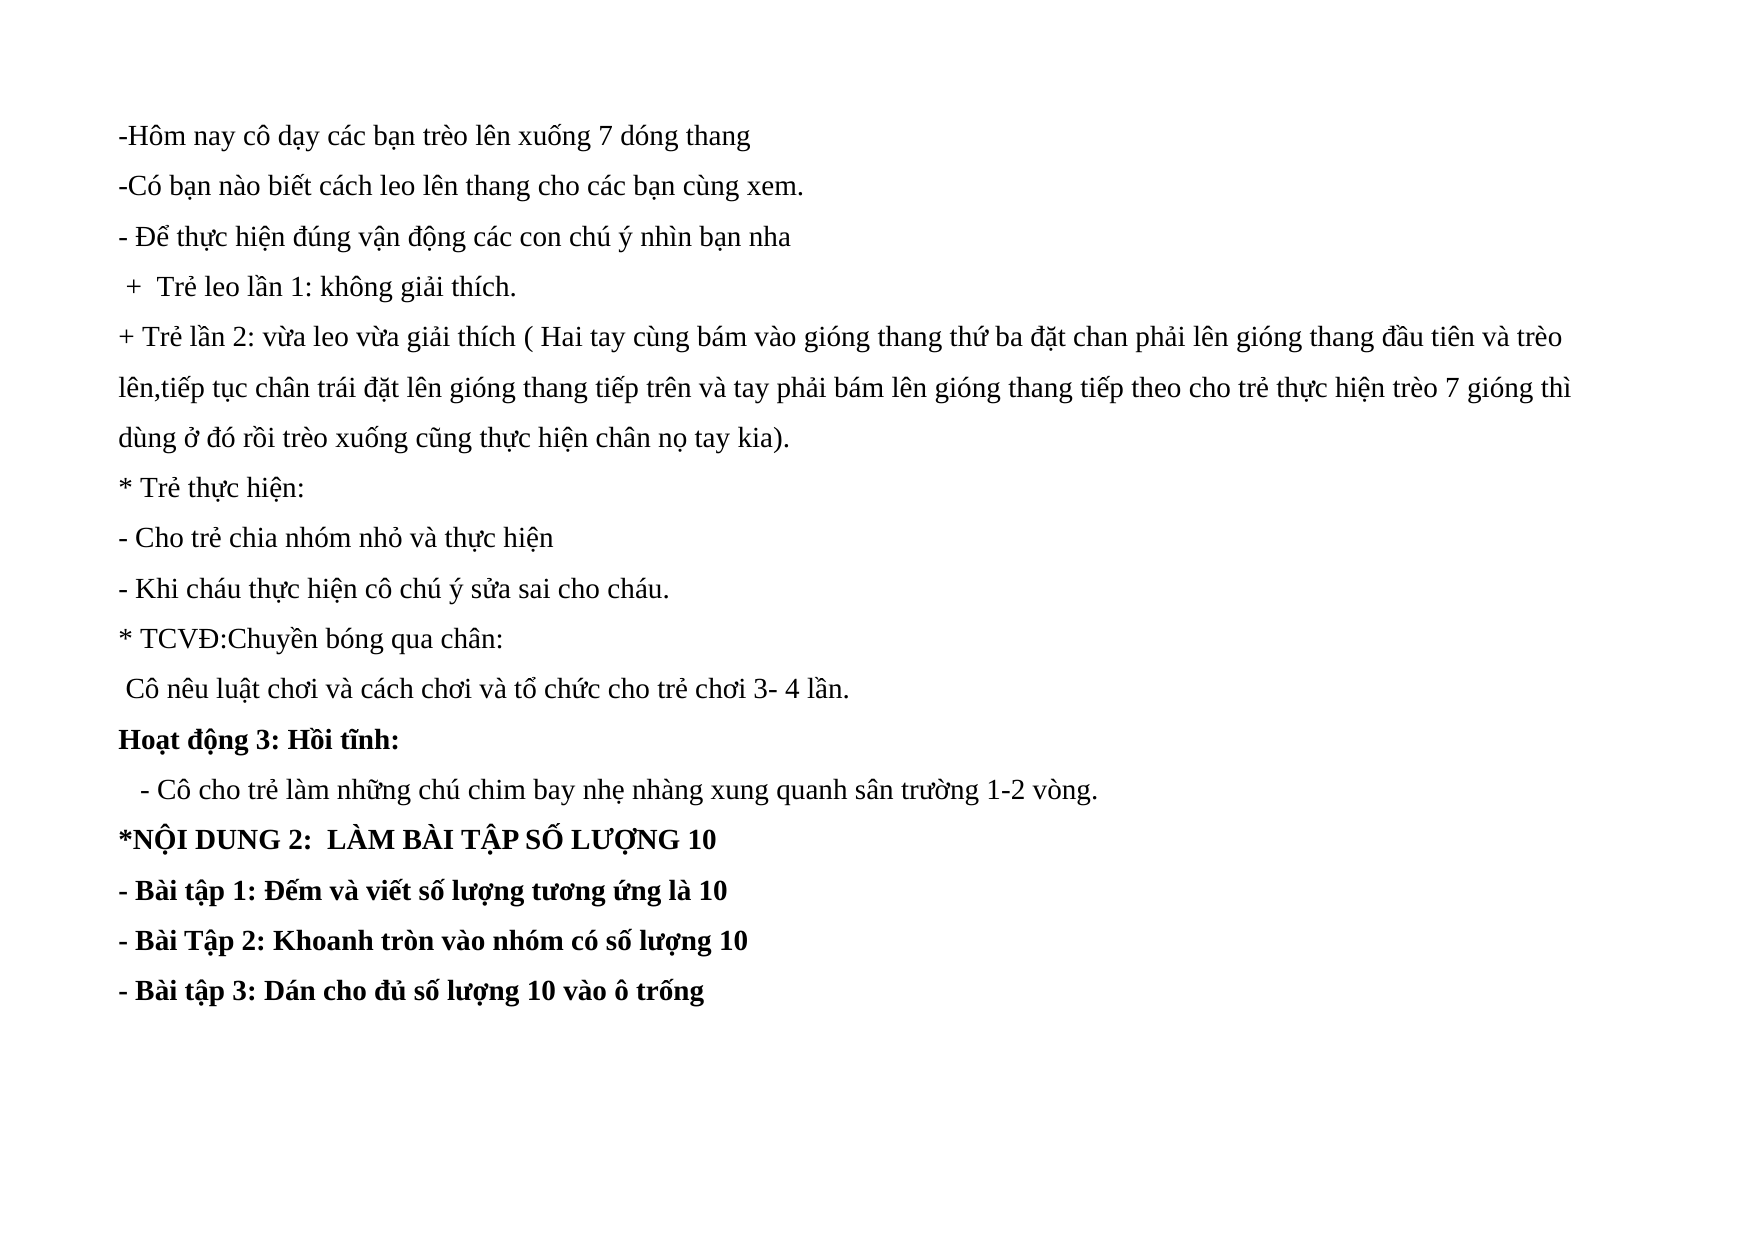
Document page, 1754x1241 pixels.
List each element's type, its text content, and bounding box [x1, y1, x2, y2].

text + Trẻ leo lần 1: không giải thích. [118, 269, 1577, 303]
text -Có bạn nào biết cách leo lên thang cho các bạn cùng xem. [118, 168, 1577, 202]
text - Để thực hiện đúng vận động các con chú ý nhìn bạn nha [118, 219, 1577, 252]
text -Hôm nay cô dạy các bạn trèo lên xuống 7 dóng thang [118, 118, 1577, 152]
text * TCVĐ:Chuyền bóng qua chân: [118, 621, 1577, 655]
text - Bài tập 3: Dán cho đủ số lượng 10 vào ô trống [118, 973, 1577, 1007]
text - Bài Tập 2: Khoanh tròn vào nhóm có số lượng 10 [118, 923, 1577, 957]
text - Khi cháu thực hiện cô chú ý sửa sai cho cháu. [118, 571, 1577, 604]
text - Cô cho trẻ làm những chú chim bay nhẹ nhàng xung quanh sân trường 1-2 vòng. [118, 772, 1577, 806]
text - Bài tập 1: Đếm và viết số lượng tương ứng là 10 [118, 873, 1577, 906]
text + Trẻ lần 2: vừa leo vừa giải thích ( Hai tay cùng bám vào gióng thang thứ ba đặt chan phải lên gióng thang đầu tiên và trèo lên,tiếp tục chân trái đặt lên gióng thang tiếp trên và tay phải bám lên gióng thang tiếp theo cho trẻ thực hiện trèo 7 gióng thì dùng ở đó rồi trèo xuống cũng thực hiện chân nọ tay kia). [118, 319, 1577, 453]
text Cô nêu luật chơi và cách chơi và tổ chức cho trẻ chơi 3- 4 lần. [118, 672, 1577, 705]
text Hoạt động 3: Hồi tĩnh: [118, 722, 1577, 755]
text * Trẻ thực hiện: [118, 470, 1577, 504]
text *NỘI DUNG 2: LÀM BÀI TẬP SỐ LƯỢNG 10 [118, 822, 1577, 856]
text - Cho trẻ chia nhóm nhỏ và thực hiện [118, 521, 1577, 554]
